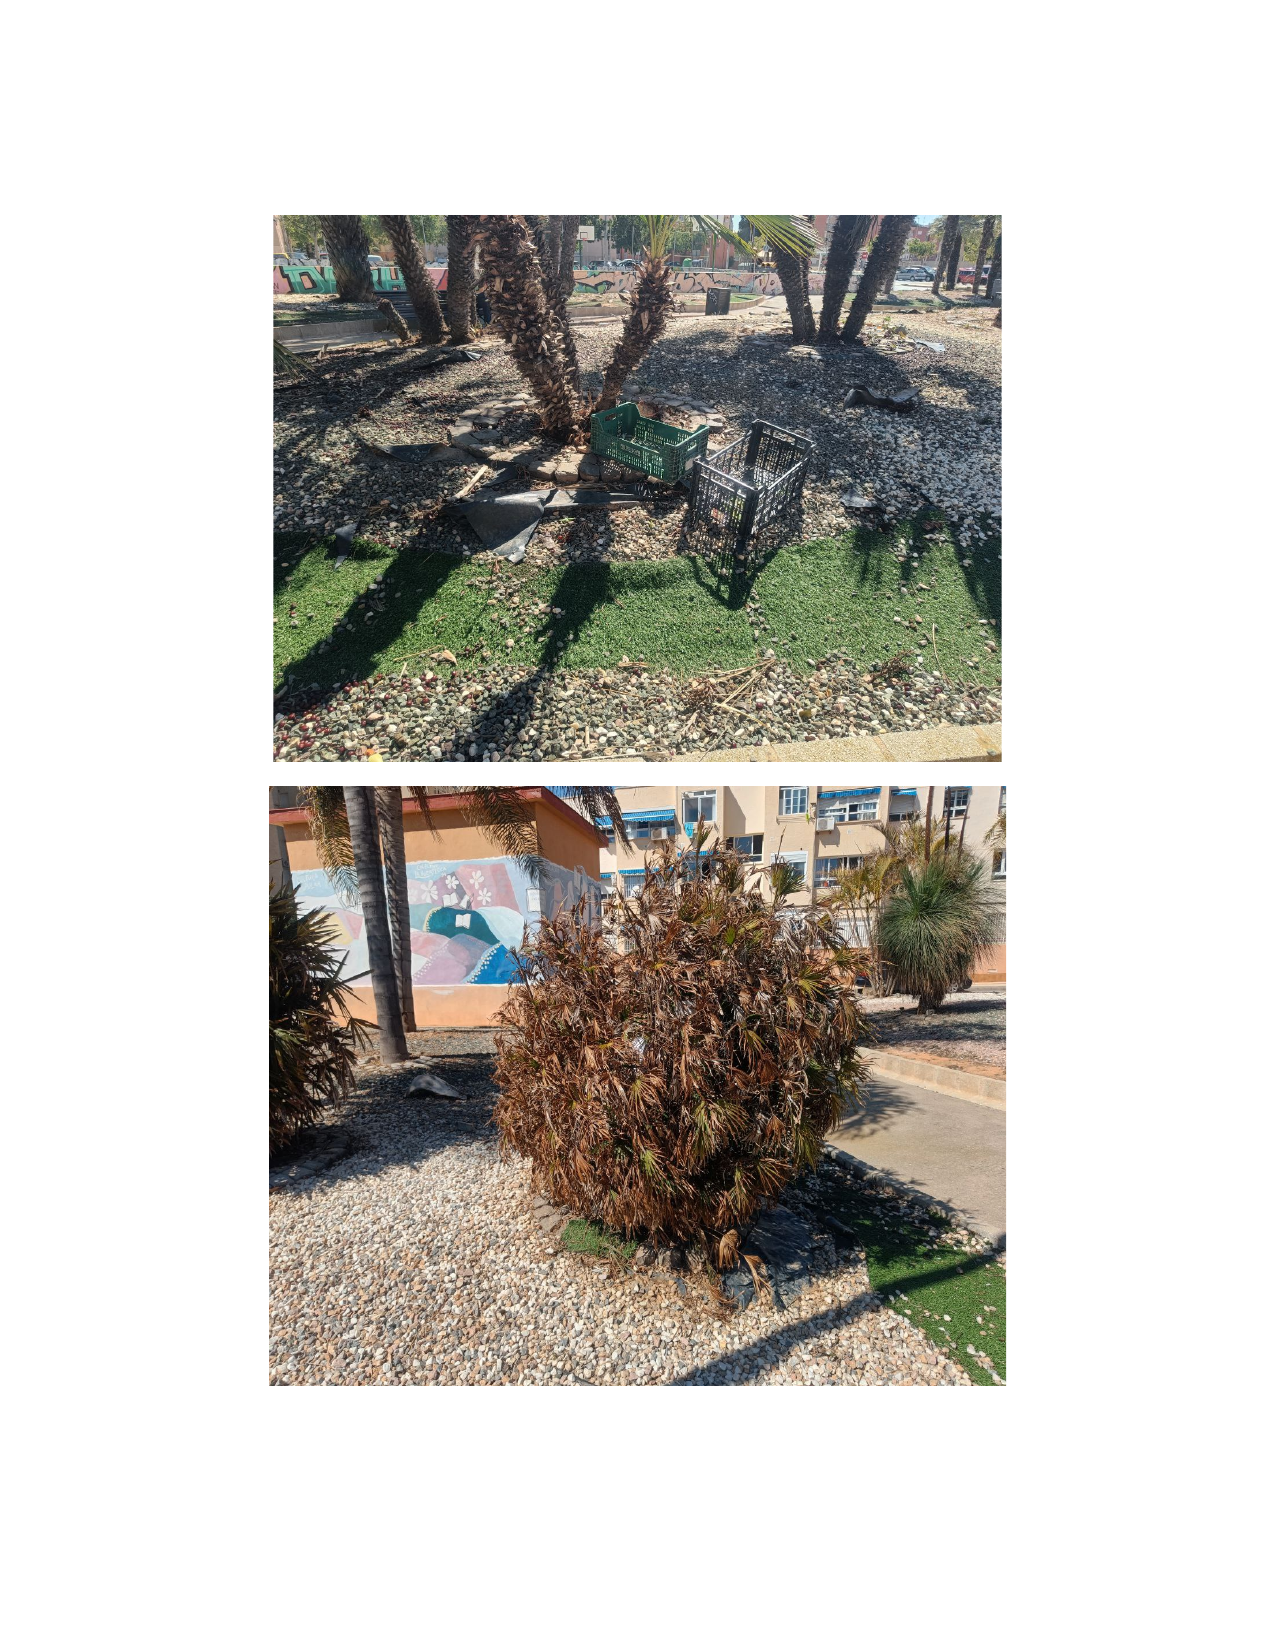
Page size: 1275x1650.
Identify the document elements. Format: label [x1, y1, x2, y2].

picture [273, 215, 1002, 762]
picture [269, 786, 1007, 1386]
